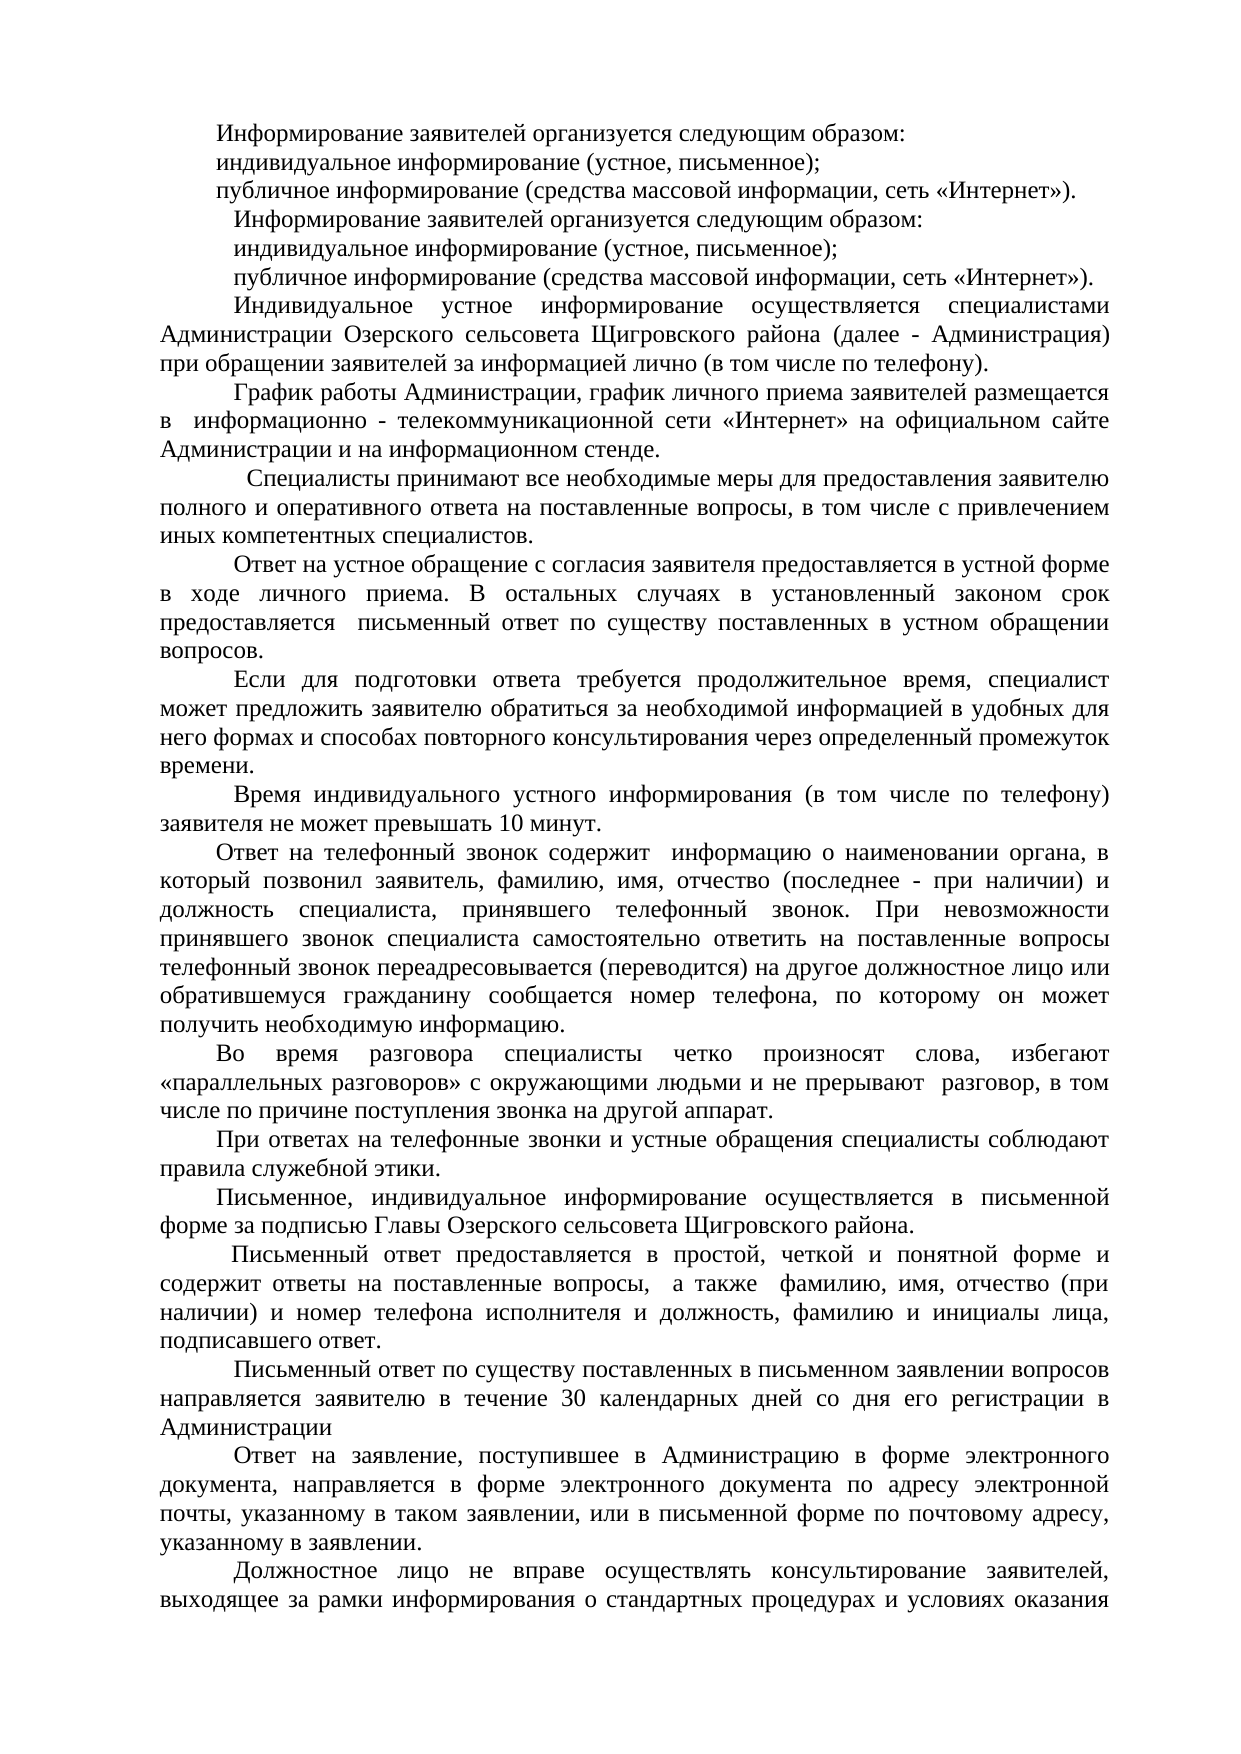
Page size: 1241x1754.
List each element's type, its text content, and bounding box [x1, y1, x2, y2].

text Специалисты принимают все необходимые меры для предоставления заявителю полного и оперативного ответа на поставленные вопросы, в том числе с привлечением иных компетентных специалистов. [159, 463, 1110, 549]
text Письменное, индивидуальное информирование осуществляется в письменной форме за подписью Главы Озерского сельсовета Щигровского района. [159, 1182, 1110, 1239]
text публичное информирование (средства массовой информации, сеть «Интернет»). [159, 176, 1110, 204]
text Информирование заявителей организуется следующим образом: [159, 118, 1110, 147]
text индивидуальное информирование (устное, письменное); [159, 147, 1110, 176]
text Ответ на устное обращение с согласия заявителя предоставляется в устной форме в ходе личного приема. В остальных случаях в установленный законом срок предоставляется письменный ответ по существу поставленных в устном обращении вопросов. [159, 549, 1110, 664]
text Во время разговора специалисты четко произносят слова, избегают «параллельных разговоров» с окружающими людьми и не прерывают разговор, в том числе по причине поступления звонка на другой аппарат. [159, 1038, 1110, 1124]
text График работы Администрации, график личного приема заявителей размещается в информационно - телекоммуникационной сети «Интернет» на официальном сайте Администрации и на информационном стенде. [159, 377, 1110, 463]
text публичное информирование (средства массовой информации, сеть «Интернет»). [159, 262, 1110, 291]
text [159, 1556, 1110, 1613]
text Ответ на заявление, поступившее в Администрацию в форме электронного документа, направляется в форме электронного документа по адресу электронной почты, указанному в таком заявлении, или в письменной форме по почтовому адресу, указанному в заявлении. [159, 1441, 1110, 1556]
text Индивидуальное устное информирование осуществляется специалистами Администрации Озерского сельсовета Щигровского района (далее - Администрация) при обращении заявителей за информацией лично (в том числе по телефону). [159, 291, 1110, 377]
text Время индивидуального устного информирования (в том числе по телефону) заявителя не может превышать 10 минут. [159, 779, 1110, 837]
text Если для подготовки ответа требуется продолжительное время, специалист может предложить заявителю обратиться за необходимой информацией в удобных для него формах и способах повторного консультирования через определенный промежуток времени. [159, 664, 1110, 779]
text Письменный ответ предоставляется в простой, четкой и понятной форме и содержит ответы на поставленные вопросы, а также фамилию, имя, отчество (при наличии) и номер телефона исполнителя и должность, фамилию и инициалы лица, подписавшего ответ. [159, 1239, 1110, 1354]
text Ответ на телефонный звонок содержит информацию о наименовании органа, в который позвонил заявитель, фамилию, имя, отчество (последнее - при наличии) и должность специалиста, принявшего телефонный звонок. При невозможности принявшего звонок специалиста самостоятельно ответить на поставленные вопросы телефонный звонок переадресовывается (переводится) на другое должностное лицо или обратившемуся гражданину сообщается номер телефона, по которому он может получить необходимую информацию. [159, 837, 1110, 1038]
text индивидуальное информирование (устное, письменное); [159, 233, 1110, 262]
text Информирование заявителей организуется следующим образом: [159, 204, 1110, 233]
text Письменный ответ по существу поставленных в письменном заявлении вопросов направляется заявителю в течение 30 календарных дней со дня его регистрации в Администрации [159, 1354, 1110, 1441]
text При ответах на телефонные звонки и устные обращения специалисты соблюдают правила служебной этики. [159, 1124, 1110, 1182]
